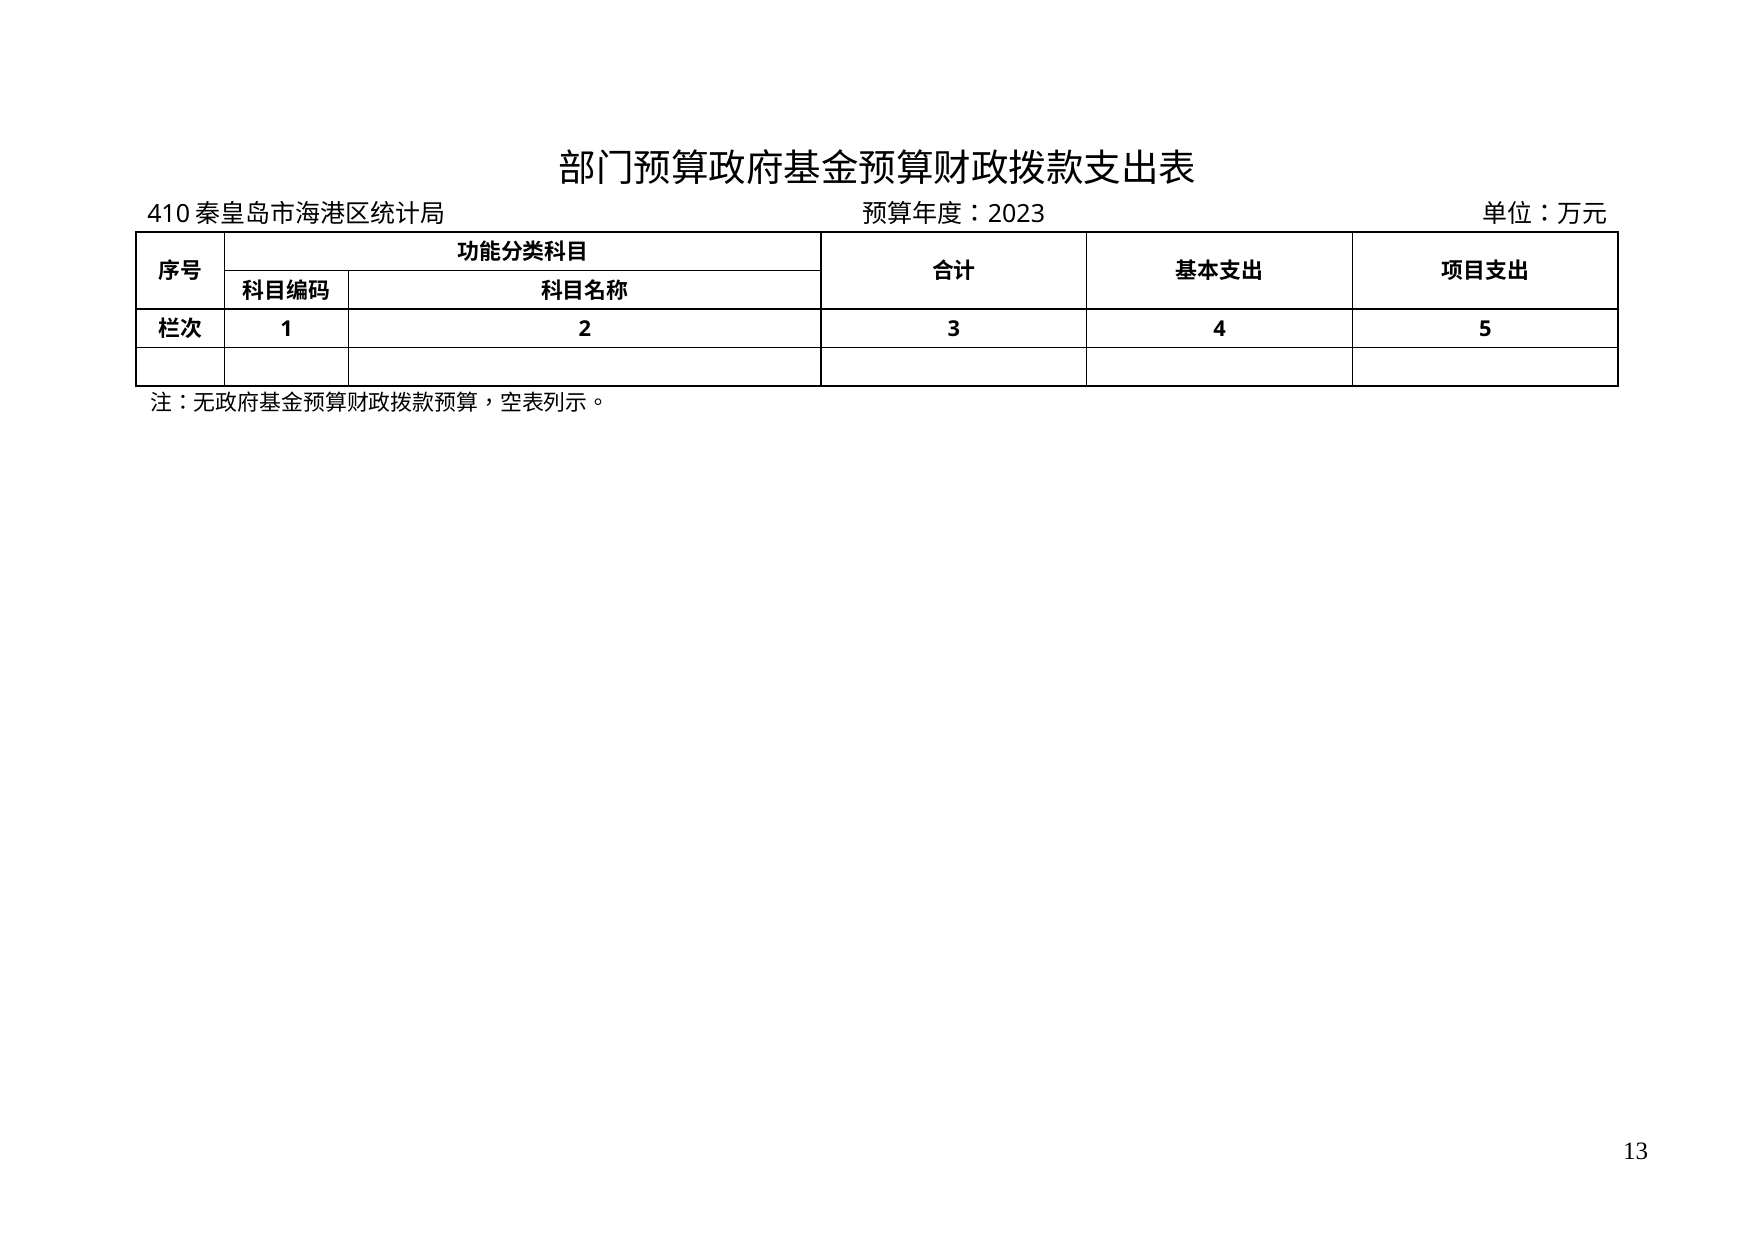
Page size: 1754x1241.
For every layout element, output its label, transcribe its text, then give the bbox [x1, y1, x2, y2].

table_cell 1 [225, 310, 348, 347]
table_cell 3 [822, 310, 1086, 347]
text 注：无政府基金预算财政拨款预算，空表列示。 [106, 387, 1648, 416]
table_cell 序号 [137, 233, 224, 308]
text 部门预算政府基金预算财政拨款支出表 [106, 142, 1648, 193]
table_cell 5 [1353, 310, 1617, 347]
table_cell 科目编码 [225, 271, 348, 308]
table_cell 项目支出 [1353, 233, 1617, 308]
table_cell 2 [349, 310, 820, 347]
table_header 单位：万元 [1087, 195, 1617, 231]
table_cell [1087, 348, 1352, 385]
table_cell 4 [1087, 310, 1352, 347]
table_cell [137, 348, 224, 385]
table_cell [349, 348, 820, 385]
table_cell 合计 [822, 233, 1086, 308]
table_cell 栏次 [137, 310, 224, 347]
table_header 预算年度：2023 [822, 195, 1086, 231]
table_cell [822, 348, 1086, 385]
table_header 410秦皇岛市海港区统计局 [137, 195, 820, 231]
table_cell 科目名称 [349, 271, 820, 308]
table_cell [225, 348, 348, 385]
table_cell [1353, 348, 1617, 385]
table_cell 功能分类科目 [225, 233, 820, 270]
table_cell 基本支出 [1087, 233, 1352, 308]
